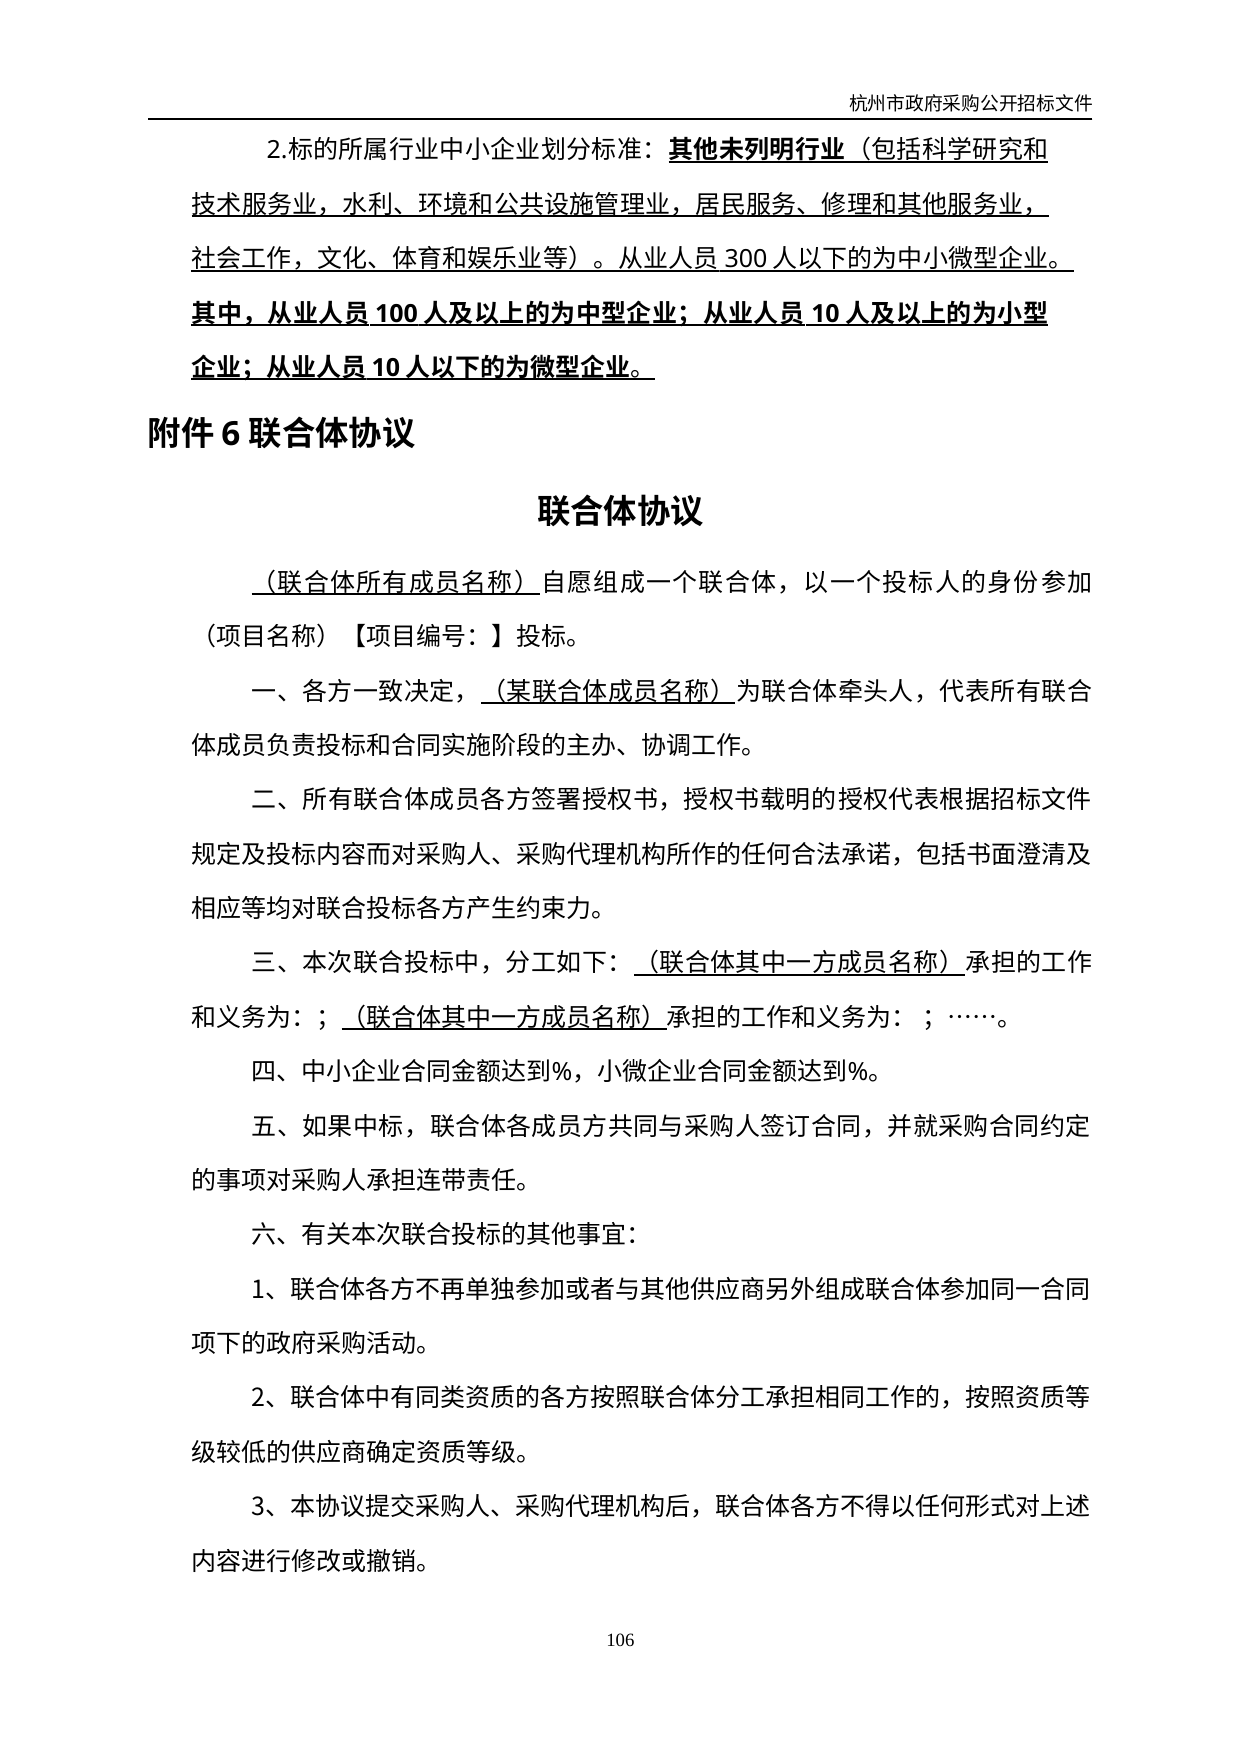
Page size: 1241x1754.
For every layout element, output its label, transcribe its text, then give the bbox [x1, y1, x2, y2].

text 五、如果中标，联合体各成员方共同与采购人签订合同，并就采购合同约定的事项对采购人承担连带责任。 [191, 1106, 1092, 1197]
text 3、本协议提交采购人、采购代理机构后，联合体各方不得以任何形式对上述内容进行修改或撤销。 [191, 1487, 1092, 1577]
text 二、所有联合体成员各方签署授权书，授权书载明的授权代表根据招标文件规定及投标内容而对采购人、采购代理机构所作的任何合法承诺，包括书面澄清及相应等均对联合投标各方产生约束力。 [191, 780, 1092, 925]
text 附件6 联合体协议 [148, 407, 1092, 455]
text （联合体所有成员名称）自愿组成一个联合体，以一个投标人的身份参加（项目名称）【项目编号：】投标。 [191, 562, 1092, 653]
text 2.标的所属行业中小企业划分标准：其他未列明行业（包括科学研究和技术服务业，水利、环境和公共设施管理业，居民服务、修理和其他服务业，社会工作，文化、体育和娱乐业等）。从业人员300人以下的为中小微型企业。其中，从业人员100人及以上的为中型企业；从业人员10人及以上的为小型企业；从业人员10人以下的为微型企业。 [191, 272, 1049, 384]
text 三、本次联合投标中，分工如下：（联合体其中一方成员名称）承担的工作和义务为：；（联合体其中一方成员名称）承担的工作和义务为： ；……。 [191, 943, 1092, 1033]
text 一、各方一致决定，（某联合体成员名称）为联合体牵头人，代表所有联合体成员负责投标和合同实施阶段的主办、协调工作。 [191, 671, 1092, 762]
text 2、联合体中有同类资质的各方按照联合体分工承担相同工作的，按照资质等级较低的供应商确定资质等级。 [191, 1378, 1092, 1468]
text 联合体协议 [148, 485, 1092, 533]
text 2.标的所属行业中小企业划分标准：其他未列明行业（包括科学研究和技术服务业，水利、环境和公共设施管理业，居民服务、修理和其他服务业，社会工作，文化、体育和娱乐业等）。从业人员300人以下的为中小微型企业。其中，从业人员100人及以上的为中型企业；从业人员10人及以上的为小型企业；从业人员10人以下的为微型企业。 [191, 216, 1049, 270]
text 四、中小企业合同金额达到%，小微企业合同金额达到%。 [191, 1052, 1092, 1088]
text 2.标的所属行业中小企业划分标准：其他未列明行业（包括科学研究和技术服务业，水利、环境和公共设施管理业，居民服务、修理和其他服务业，社会工作，文化、体育和娱乐业等）。从业人员300人以下的为中小微型企业。其中，从业人员100人及以上的为中型企业；从业人员10人及以上的为小型企业；从业人员10人以下的为微型企业。 [191, 130, 1049, 215]
text 六、有关本次联合投标的其他事宜： [191, 1215, 1092, 1251]
text 1、联合体各方不再单独参加或者与其他供应商另外组成联合体参加同一合同项下的政府采购活动。 [191, 1269, 1092, 1360]
